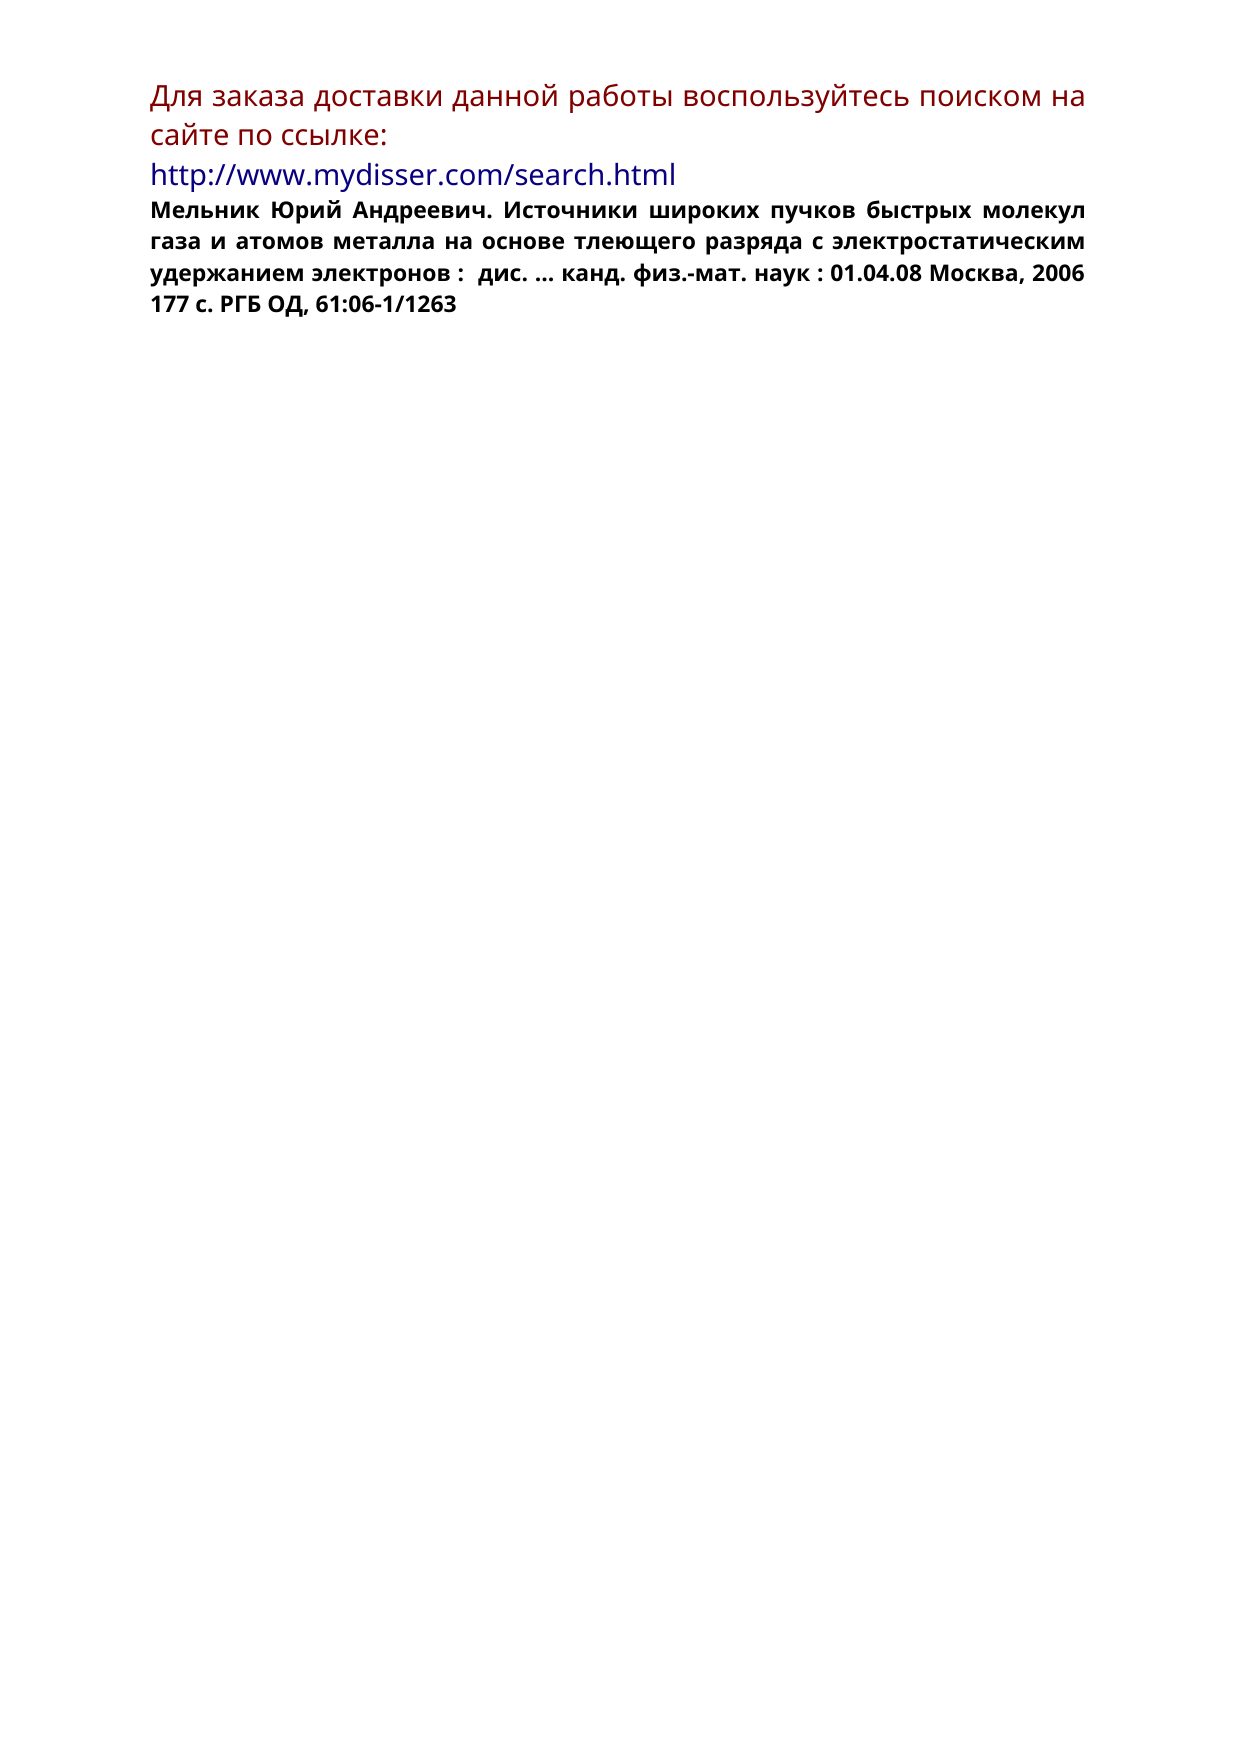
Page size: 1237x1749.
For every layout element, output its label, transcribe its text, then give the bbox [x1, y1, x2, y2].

text Мельник Юрий Андреевич. Источники широких пучков быстрых молекул газа и атомов металла на основе тлеющего разряда с электростатическим удержанием электронов : дис. ... канд. физ.-мат. наук : 01.04.08 Москва, 2006 177 с. РГБ ОД, 61:06-1/1263 [150, 194, 1086, 319]
